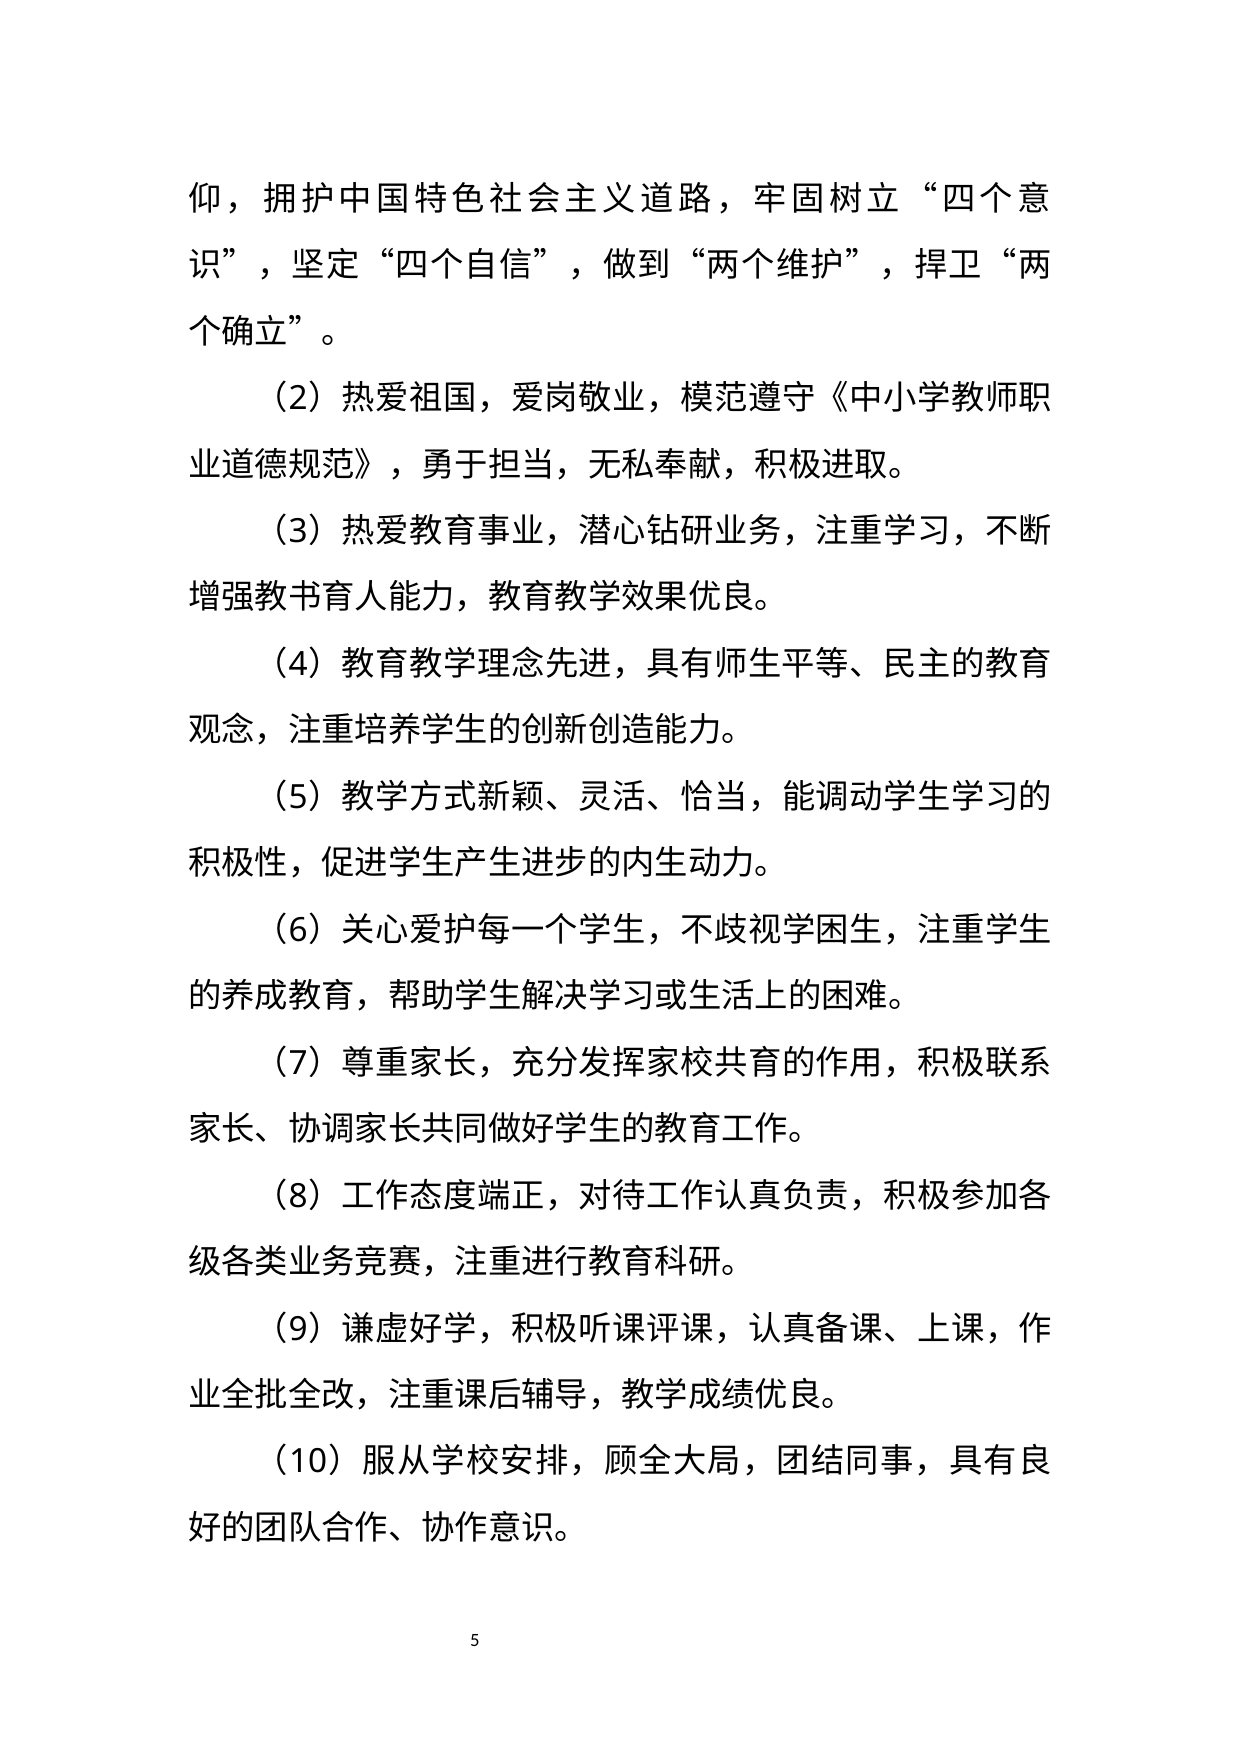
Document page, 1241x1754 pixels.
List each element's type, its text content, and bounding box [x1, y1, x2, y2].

text （4）教育教学理念先进，具有师生平等、民主的教育观念，注重培养学生的创新创造能力。 [188, 628, 1052, 761]
text （2）热爱祖国，爱岗敬业，模范遵守《中小学教师职业道德规范》，勇于担当，无私奉献，积极进取。 [188, 362, 1052, 495]
text （8）工作态度端正，对待工作认真负责，积极参加各级各类业务竞赛，注重进行教育科研。 [188, 1159, 1052, 1292]
text （6）关心爱护每一个学生，不歧视学困生，注重学生的养成教育，帮助学生解决学习或生活上的困难。 [188, 893, 1052, 1026]
text （9）谦虚好学，积极听课评课，认真备课、上课，作业全批全改，注重课后辅导，教学成绩优良。 [188, 1292, 1052, 1425]
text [188, 162, 1052, 362]
text （5）教学方式新颖、灵活、恰当，能调动学生学习的积极性，促进学生产生进步的内生动力。 [188, 761, 1052, 893]
text （3）热爱教育事业，潜心钻研业务，注重学习，不断增强教书育人能力，教育教学效果优良。 [188, 495, 1052, 628]
text （7）尊重家长，充分发挥家校共育的作用，积极联系家长、协调家长共同做好学生的教育工作。 [188, 1026, 1052, 1159]
text （10）服从学校安排，顾全大局，团结同事，具有良好的团队合作、协作意识。 [188, 1425, 1052, 1558]
